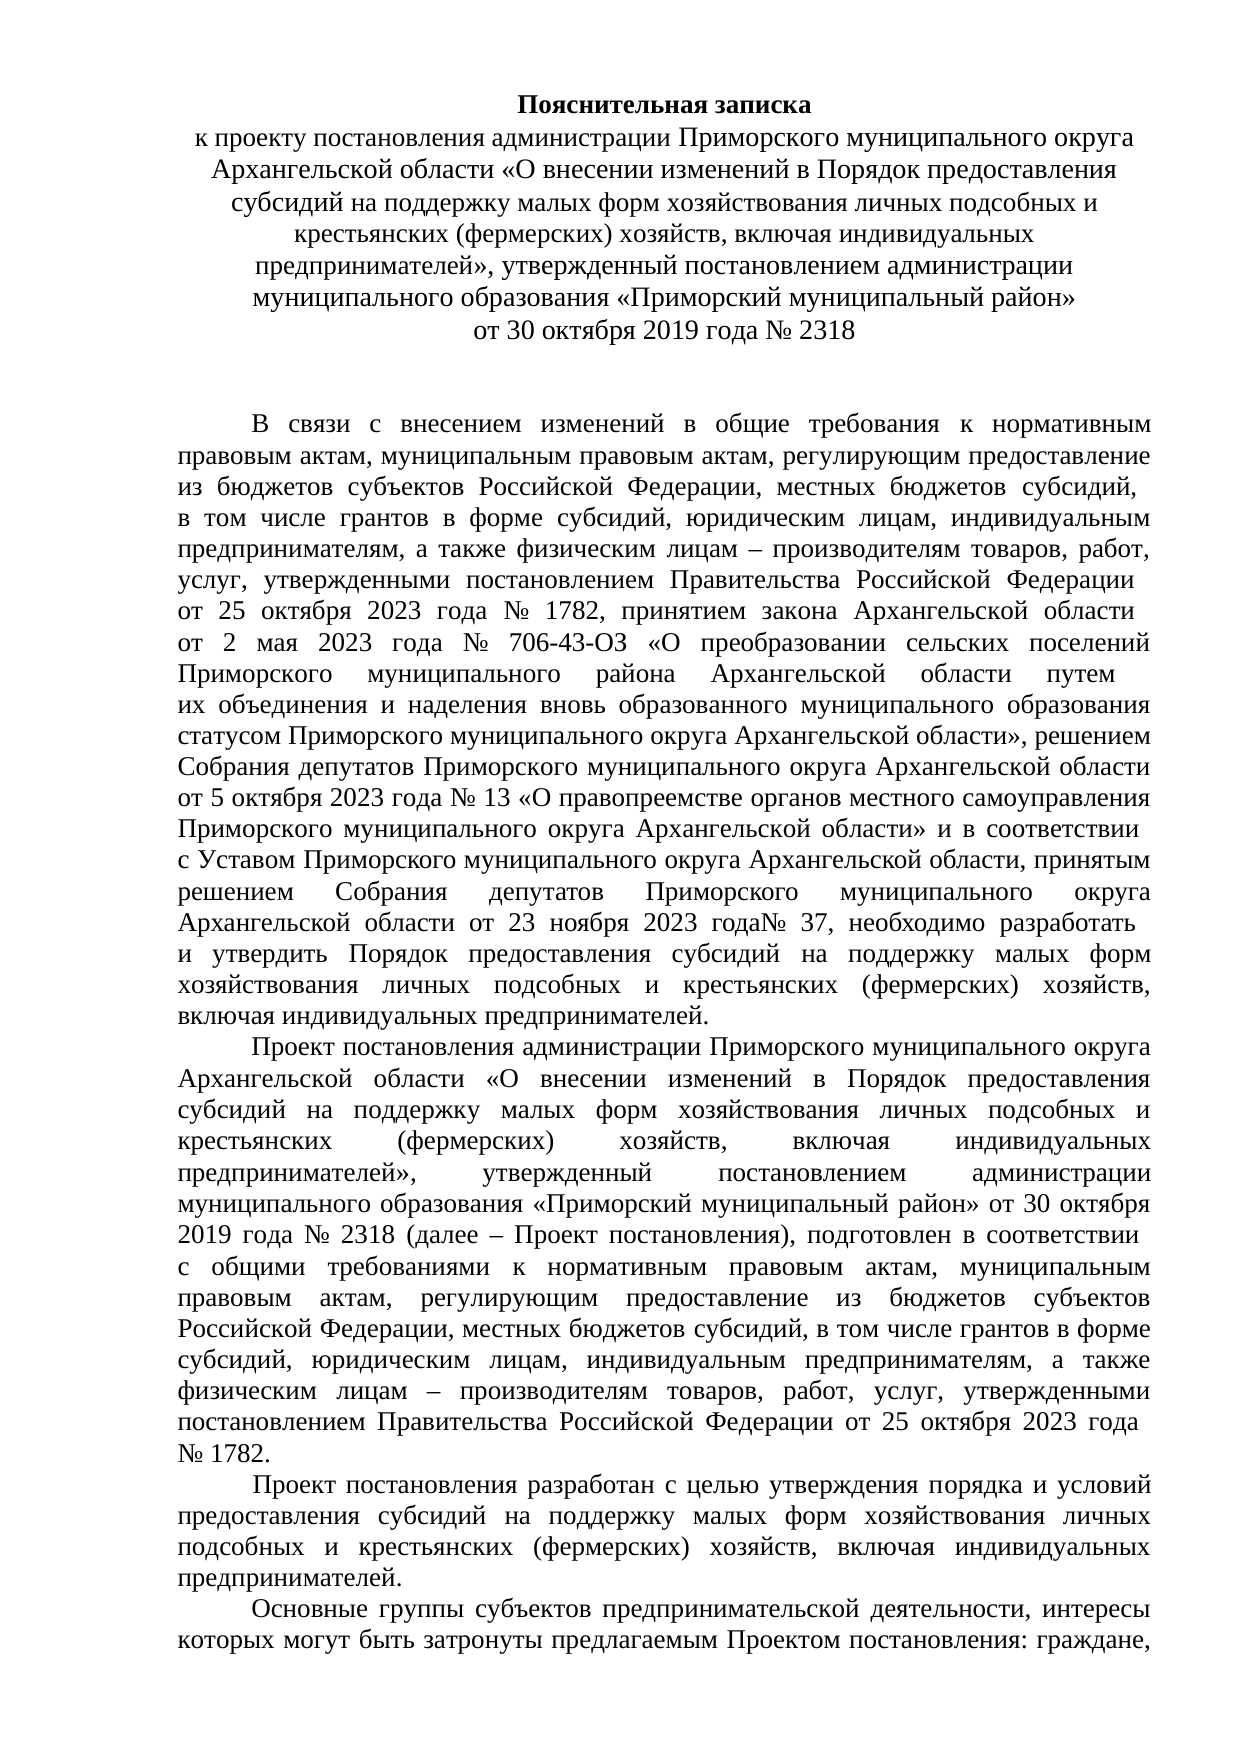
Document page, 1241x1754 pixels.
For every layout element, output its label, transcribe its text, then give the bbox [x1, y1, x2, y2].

text от 30 октября 2019 года № 2318 [177, 313, 1152, 345]
text Пояснительная записка [177, 89, 1152, 120]
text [177, 1592, 1152, 1655]
text к проекту постановления администрации Приморского муниципального округа Архангельской области «О внесении изменений в Порядок предоставления субсидий на поддержку малых форм хозяйствования личных подсобных и крестьянских (фермерских) хозяйств, включая индивидуальных предпринимателей», утвержденный постановлением администрации муниципального образования «Приморский муниципальный район» [177, 120, 1152, 313]
text Проект постановления разработан с целью утверждения порядка и условий предоставления субсидий на поддержку малых форм хозяйствования личных подсобных и крестьянских (фермерских) хозяйств, включая индивидуальных предпринимателей. [177, 1468, 1152, 1592]
text Проект постановления администрации Приморского муниципального округа Архангельской области «О внесении изменений в Порядок предоставления субсидий на поддержку малых форм хозяйствования личных подсобных и крестьянских (фермерских) хозяйств, включая индивидуальных предпринимателей», утвержденный постановлением администрации муниципального образования «Приморский муниципальный район» от 30 октября 2019 года № 2318 (далее – Проект постановления), подготовлен в соответствии с общими требованиями к нормативным правовым актам, муниципальным правовым актам, регулирующим предоставление из бюджетов субъектов Российской Федерации, местных бюджетов субсидий, в том числе грантов в форме субсидий, юридическим лицам, индивидуальным предпринимателям, а также физическим лицам – производителям товаров, работ, услуг, утвержденными постановлением Правительства Российской Федерации от 25 октября 2023 года № 1782. [177, 1031, 1152, 1468]
text В связи с внесением изменений в общие требования к нормативным правовым актам, муниципальным правовым актам, регулирующим предоставление из бюджетов субъектов Российской Федерации, местных бюджетов субсидий, в том числе грантов в форме субсидий, юридическим лицам, индивидуальным предпринимателям, а также физическим лицам – производителям товаров, работ, услуг, утвержденными постановлением Правительства Российской Федерации от 25 октября 2023 года № 1782, принятием закона Архангельской области от 2 мая 2023 года № 706-43-ОЗ «О преобразовании сельских поселений Приморского муниципального района Архангельской области путем их объединения и наделения вновь образованного муниципального образования статусом Приморского муниципального округа Архангельской области», решением Собрания депутатов Приморского муниципального округа Архангельской области от 5 октября 2023 года № 13 «О правопреемстве органов местного самоуправления Приморского муниципального округа Архангельской области» и в соответствии с Уставом Приморского муниципального округа Архангельской области, принятым решением Собрания депутатов Приморского муниципального округа Архангельской области от 23 ноября 2023 года№ 37, необходимо разработать и утвердить Порядок предоставления субсидий на поддержку малых форм хозяйствования личных подсобных и крестьянских (фермерских) хозяйств, включая индивидуальных предпринимателей. [177, 408, 1152, 1031]
